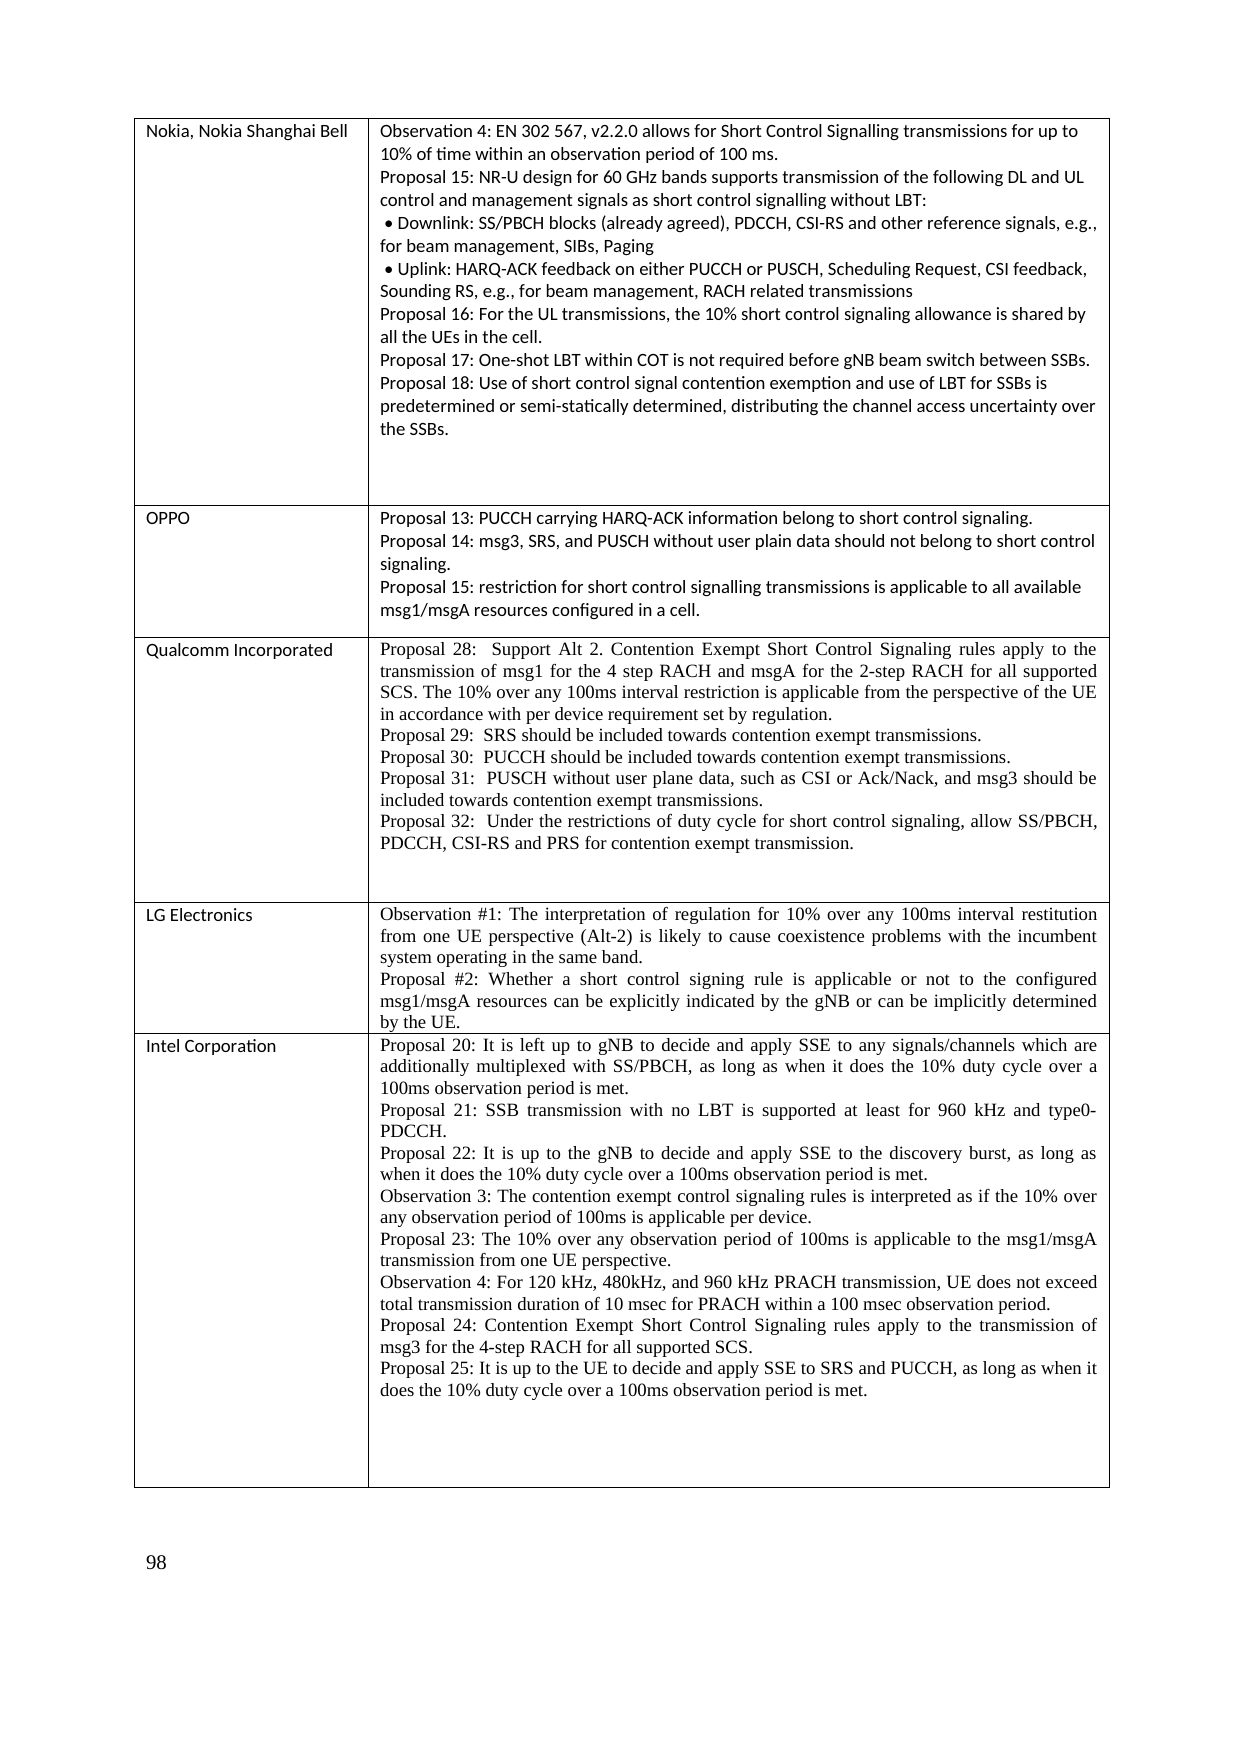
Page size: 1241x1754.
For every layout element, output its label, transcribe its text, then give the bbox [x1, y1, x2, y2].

table_cell Proposal 20: It is left up to gNB to decide and apply SSE to any signals/channels which are additionally multiplexed with SS/PBCH, as long as when it does the 10% duty cycle over a 100ms observation period is met. Proposal 21: SSB transmission with no LBT is supported at least for 960 kHz and type0-PDCCH. Proposal 22: It is up to the gNB to decide and apply SSE to the discovery burst, as long as when it does the 10% duty cycle over a 100ms observation period is met. Observation 3: The contention exempt control signaling rules is interpreted as if the 10% over any observation period of 100ms is applicable per device. Proposal 23: The 10% over any observation period of 100ms is applicable to the msg1/msgA transmission from one UE perspective. Observation 4: For 120 kHz, 480kHz, and 960 kHz PRACH transmission, UE does not exceed total transmission duration of 10 msec for PRACH within a 100 msec observation period. Proposal 24: Contention Exempt Short Control Signaling rules apply to the transmission of msg3 for the 4-step RACH for all supported SCS. Proposal 25: It is up to the UE to decide and apply SSE to SRS and PUCCH, as long as when it does the 10% duty cycle over a 100ms observation period is met. [369, 1034, 1109, 1487]
table_cell Proposal 28: Support Alt 2. Contention Exempt Short Control Signaling rules apply to the transmission of msg1 for the 4 step RACH and msgA for the 2-step RACH for all supported SCS. The 10% over any 100ms interval restriction is applicable from the perspective of the UE in accordance with per device requirement set by regulation. Proposal 29: SRS should be included towards contention exempt transmissions. Proposal 30: PUCCH should be included towards contention exempt transmissions. Proposal 31: PUSCH without user plane data, such as CSI or Ack/Nack, and msg3 should be included towards contention exempt transmissions. Proposal 32: Under the restrictions of duty cycle for short control signaling, allow SS/PBCH, PDCCH, CSI-RS and PRS for contention exempt transmission. [369, 638, 1109, 902]
table_cell Nokia, Nokia Shanghai Bell [135, 119, 368, 505]
table_cell Proposal 13: PUCCH carrying HARQ-ACK information belong to short control signaling. Proposal 14: msg3, SRS, and PUSCH without user plain data should not belong to short control signaling. Proposal 15: restriction for short control signalling transmissions is applicable to all available msg1/msgA resources configured in a cell. [369, 506, 1109, 637]
table_cell Qualcomm Incorporated [135, 638, 368, 902]
table_cell OPPO [135, 506, 368, 637]
table_cell Observation 4: EN 302 567, v2.2.0 allows for Short Control Signalling transmissions for up to 10% of time within an observation period of 100 ms. Proposal 15: NR-U design for 60 GHz bands supports transmission of the following DL and UL control and management signals as short control signalling without LBT: • Downlink: SS/PBCH blocks (already agreed), PDCCH, CSI-RS and other reference signals, e.g., for beam management, SIBs, Paging • Uplink: HARQ-ACK feedback on either PUCCH or PUSCH, Scheduling Request, CSI feedback, Sounding RS, e.g., for beam management, RACH related transmissions Proposal 16: For the UL transmissions, the 10% short control signaling allowance is shared by all the UEs in the cell. Proposal 17: One-shot LBT within COT is not required before gNB beam switch between SSBs. Proposal 18: Use of short control signal contention exemption and use of LBT for SSBs is predetermined or semi-statically determined, distributing the channel access uncertainty over the SSBs. [369, 119, 1109, 505]
table_cell Observation #1: The interpretation of regulation for 10% over any 100ms interval restitution from one UE perspective (Alt-2) is likely to cause coexistence problems with the incumbent system operating in the same band. Proposal #2: Whether a short control signing rule is applicable or not to the configured msg1/msgA resources can be explicitly indicated by the gNB or can be implicitly determined by the UE. [369, 903, 1109, 1033]
table_cell Intel Corporation [135, 1034, 368, 1487]
table_cell LG Electronics [135, 903, 368, 1033]
